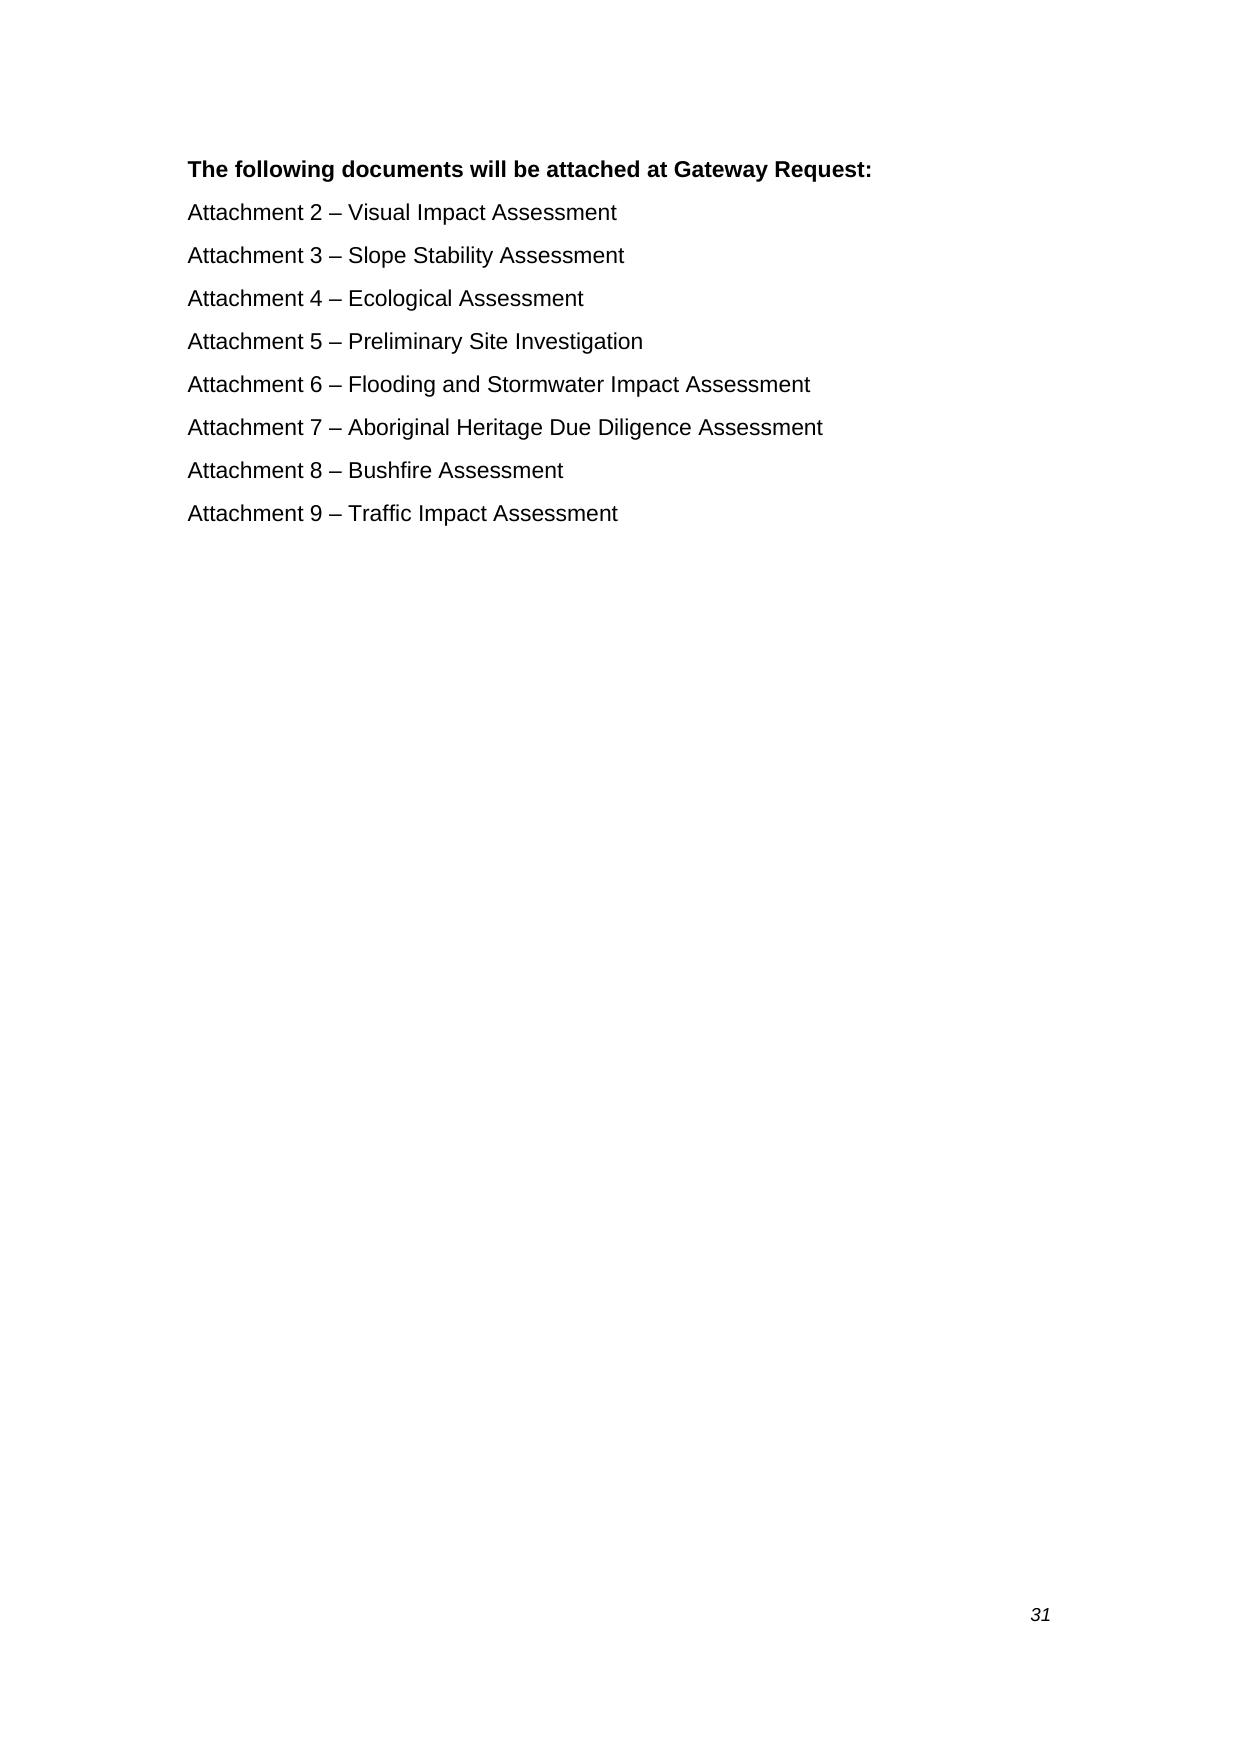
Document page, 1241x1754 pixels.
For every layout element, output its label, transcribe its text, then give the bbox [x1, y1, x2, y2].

subtitle Attachment 9 – Traffic Impact Assessment [187, 500, 1053, 527]
subtitle Attachment 2 – Visual Impact Assessment [187, 199, 1053, 226]
subtitle Attachment 7 – Aboriginal Heritage Due Diligence Assessment [187, 414, 1053, 441]
subtitle Attachment 3 – Slope Stability Assessment [187, 242, 1053, 269]
subtitle Attachment 8 – Bushfire Assessment [187, 457, 1053, 484]
subtitle The following documents will be attached at Gateway Request: [187, 156, 1053, 183]
subtitle Attachment 6 – Flooding and Stormwater Impact Assessment [187, 371, 1053, 398]
subtitle Attachment 4 – Ecological Assessment [187, 285, 1053, 312]
subtitle Attachment 5 – Preliminary Site Investigation [187, 328, 1053, 355]
